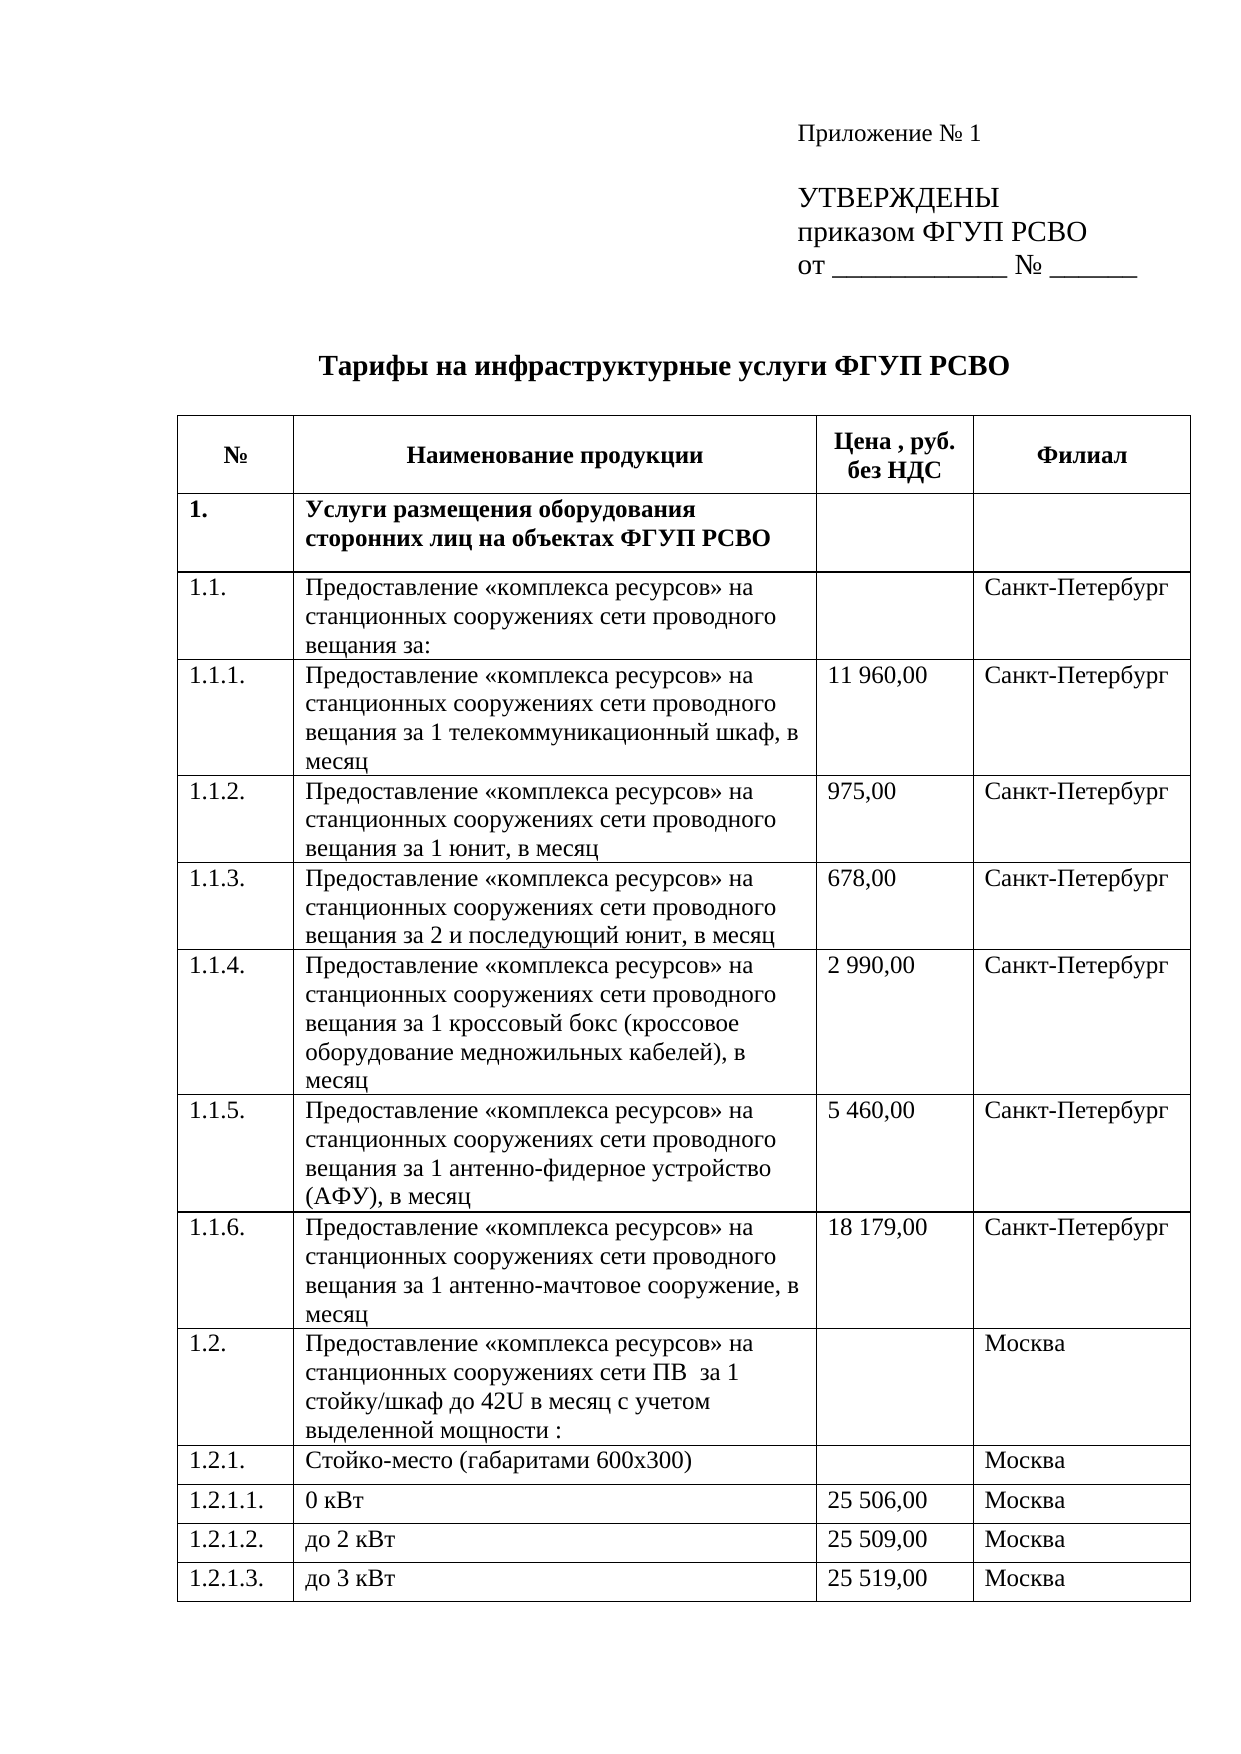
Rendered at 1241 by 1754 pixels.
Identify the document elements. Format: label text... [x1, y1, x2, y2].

table_cell 1.2.1. [178, 1446, 293, 1484]
table_cell Предоставление «комплекса ресурсов» на станционных сооружениях сети проводного вещания за 1 антенно-фидерное устройство (АФУ), в месяц [294, 1095, 816, 1211]
table_cell Предоставление «комплекса ресурсов» на станционных сооружениях сети проводного вещания за 2 и последующий юнит, в месяц [294, 863, 816, 949]
text Тарифы на инфраструктурные услуги ФГУП РСВО [177, 348, 1152, 382]
table_cell 25 506,00 [817, 1485, 973, 1523]
table_cell 1.1. [178, 573, 293, 659]
table_cell Москва [974, 1524, 1190, 1562]
table_cell 0 кВт [294, 1485, 816, 1523]
table_cell 25 509,00 [817, 1524, 973, 1562]
table_cell Санкт-Петербург [974, 776, 1190, 862]
table_cell [817, 1446, 973, 1484]
table_cell Предоставление «комплекса ресурсов» на станционных сооружениях сети проводного вещания за 1 антенно-мачтовое сооружение, в месяц [294, 1213, 816, 1327]
table_cell 1.1.2. [178, 776, 293, 862]
table_cell Санкт-Петербург [974, 950, 1190, 1094]
table_header № [178, 416, 293, 493]
table_cell Предоставление «комплекса ресурсов» на станционных сооружениях сети проводного вещания за 1 телекоммуникационный шкаф, в месяц [294, 660, 816, 775]
table_cell Санкт-Петербург [974, 660, 1190, 775]
table_cell до 2 кВт [294, 1524, 816, 1562]
table_cell 5 460,00 [817, 1095, 973, 1211]
table_cell Услуги размещения оборудования сторонних лиц на объектах ФГУП РСВО [294, 494, 816, 571]
table_cell 1.2.1.1. [178, 1485, 293, 1523]
table_header Филиал [974, 416, 1190, 493]
table_cell 2 990,00 [817, 950, 973, 1094]
table_header Наименование продукции [294, 416, 816, 493]
table_cell Предоставление «комплекса ресурсов» на станционных сооружениях сети ПВ за 1 стойку/шкаф до 42U в месяц с учетом выделенной мощности : [294, 1329, 816, 1444]
text приказом ФГУП РСВО [177, 214, 1152, 247]
table_cell 1.1.4. [178, 950, 293, 1094]
table_cell 1.1.5. [178, 1095, 293, 1211]
table_cell Предоставление «комплекса ресурсов» на станционных сооружениях сети проводного вещания за 1 юнит, в месяц [294, 776, 816, 862]
table_cell Москва [974, 1446, 1190, 1484]
text УТВЕРЖДЕНЫ [177, 180, 1152, 214]
table_cell 11 960,00 [817, 660, 973, 775]
table_cell [817, 494, 973, 571]
table_cell Москва [974, 1329, 1190, 1444]
text Приложение № 1 [177, 118, 1152, 147]
table_cell Санкт-Петербург [974, 1095, 1190, 1211]
table_cell Стойко-место (габаритами 600х300) [294, 1446, 816, 1484]
table_cell Санкт-Петербург [974, 1213, 1190, 1327]
table_cell Москва [974, 1485, 1190, 1523]
table_cell Москва [974, 1563, 1190, 1601]
table_cell 1.1.1. [178, 660, 293, 775]
table_cell [817, 1329, 973, 1444]
table_cell 1. [178, 494, 293, 571]
table_cell [974, 494, 1190, 571]
table_cell 1.1.3. [178, 863, 293, 949]
table_cell 975,00 [817, 776, 973, 862]
table_cell Предоставление «комплекса ресурсов» на станционных сооружениях сети проводного вещания за 1 кроссовый бокс (кроссовое оборудование медножильных кабелей), в месяц [294, 950, 816, 1094]
table_cell 1.2.1.3. [178, 1563, 293, 1601]
table_cell 678,00 [817, 863, 973, 949]
table_cell 1.2. [178, 1329, 293, 1444]
table_cell 18 179,00 [817, 1213, 973, 1327]
table_cell 1.1.6. [178, 1213, 293, 1327]
table_cell 1.2.1.2. [178, 1524, 293, 1562]
table_cell Санкт-Петербург [974, 573, 1190, 659]
table_cell [817, 573, 973, 659]
table_cell Санкт-Петербург [974, 863, 1190, 949]
table_cell 25 519,00 [817, 1563, 973, 1601]
table_cell Предоставление «комплекса ресурсов» на станционных сооружениях сети проводного вещания за: [294, 573, 816, 659]
text от ____________ № ______ [177, 247, 1152, 281]
table_cell до 3 кВт [294, 1563, 816, 1601]
table_header Цена , руб. без НДС [817, 416, 973, 493]
